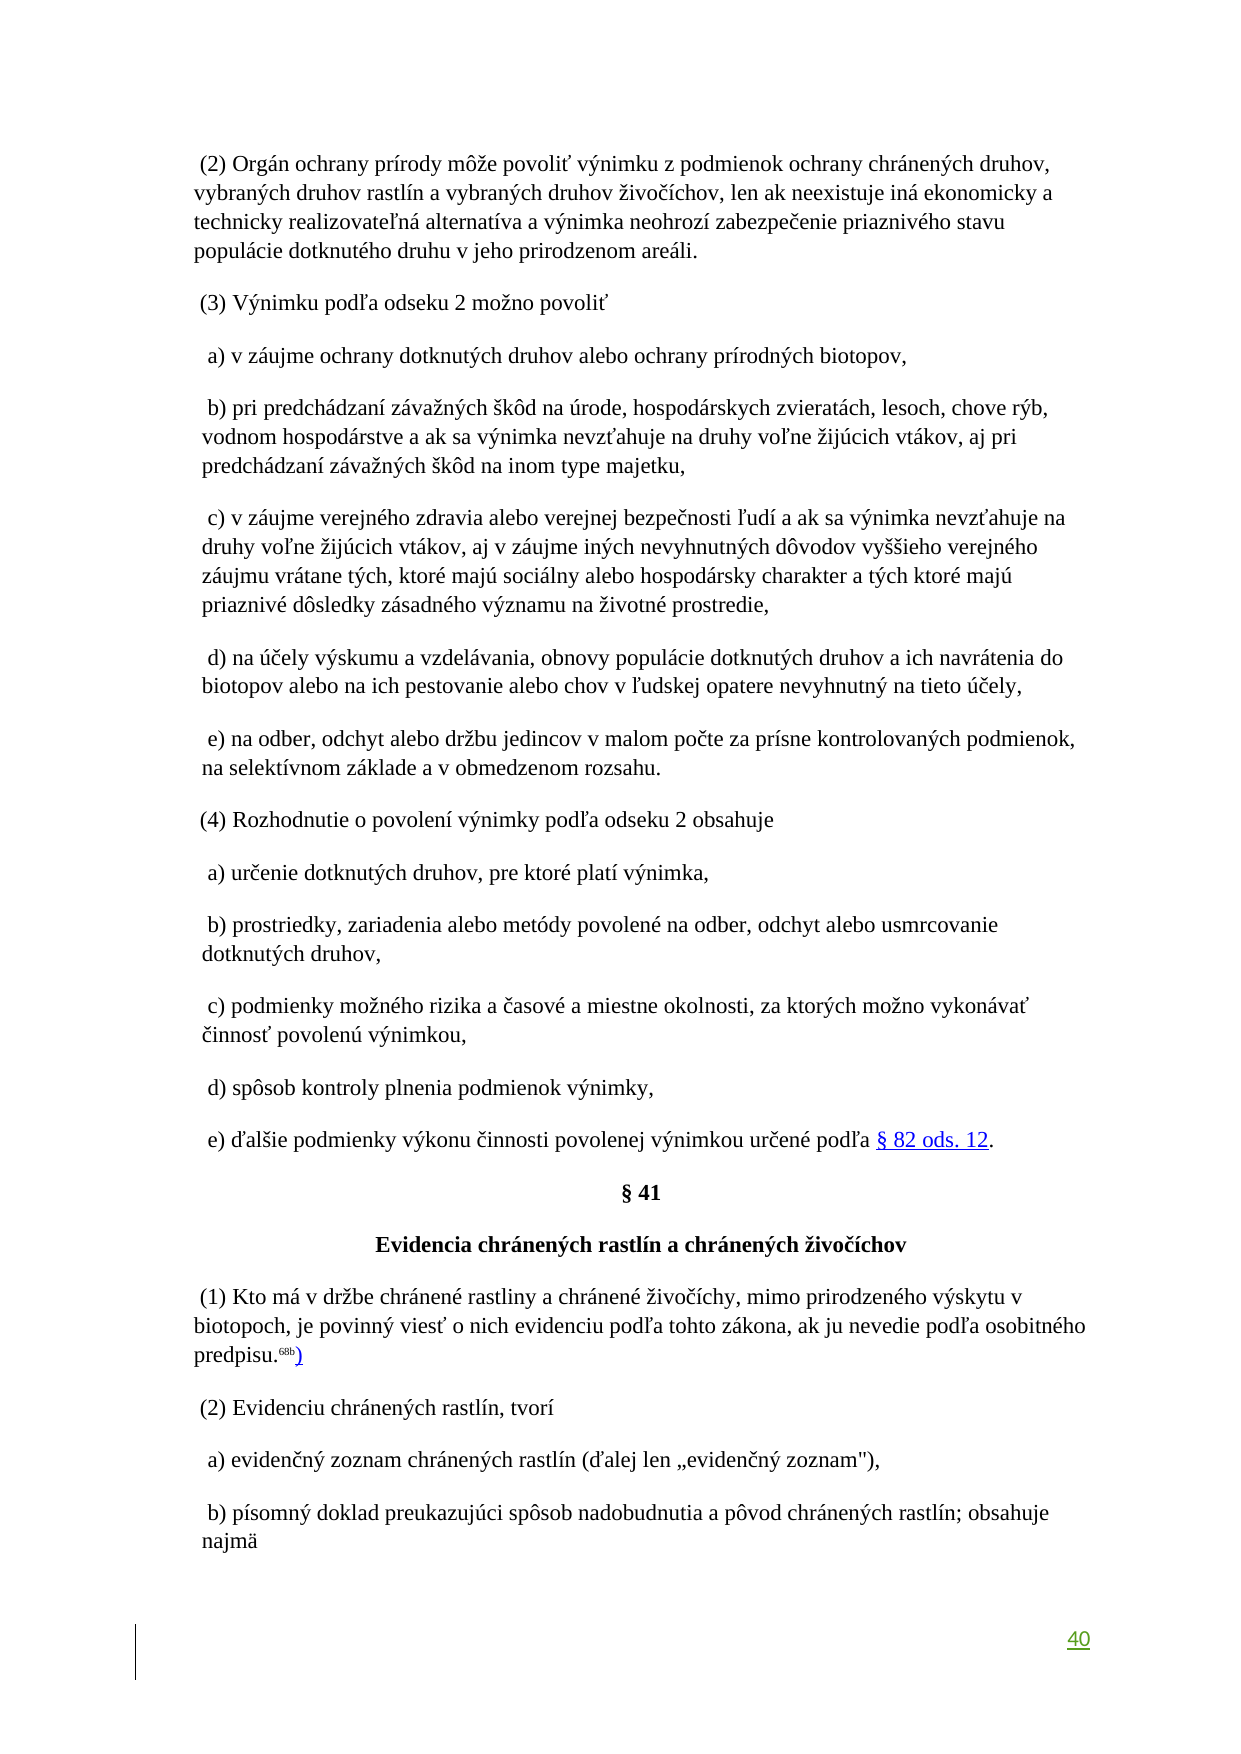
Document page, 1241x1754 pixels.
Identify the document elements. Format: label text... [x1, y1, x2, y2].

text c) podmienky možného rizika a časové a miestne okolnosti, za ktorých možno vykonávať činnosť povolenú výnimkou, [202, 992, 1090, 1048]
text e) na odber, odchyt alebo držbu jedincov v malom počte za prísne kontrolovaných podmienok, na selektívnom základe a v obmedzenom rozsahu. [202, 725, 1090, 780]
text d) spôsob kontroly plnenia podmienok výnimky, [202, 1074, 1090, 1100]
text (2) Orgán ochrany prírody môže povoliť výnimku z podmienok ochrany chránených druhov, vybraných druhov rastlín a vybraných druhov živočíchov, len ak neexistuje iná ekonomicky a technicky realizovateľná alternatíva a výnimka neohrozí zabezpečenie priaznivého stavu populácie dotknutého druhu v jeho prirodzenom areáli. [194, 150, 1090, 263]
text b) prostriedky, zariadenia alebo metódy povolené na odber, odchyt alebo usmrcovanie dotknutých druhov, [202, 911, 1090, 966]
text a) evidenčný zoznam chránených rastlín (ďalej len „evidenčný zoznam"), [202, 1446, 1090, 1472]
text a) určenie dotknutých druhov, pre ktoré platí výnimka, [202, 859, 1090, 885]
text (1) Kto má v držbe chránené rastliny a chránené živočíchy, mimo prirodzeného výskytu v biotopoch, je povinný viesť o nich evidenciu podľa tohto zákona, ak ju nevedie podľa osobitného predpisu.68b) [194, 1283, 1090, 1368]
text (2) Evidenciu chránených rastlín, tvorí [194, 1394, 1090, 1420]
text e) ďalšie podmienky výkonu činnosti povolenej výnimkou určené podľa § 82 ods. 12. [202, 1126, 1090, 1153]
text § 41 [186, 1179, 1090, 1205]
text c) v záujme verejného zdravia alebo verejnej bezpečnosti ľudí a ak sa výnimka nevzťahuje na druhy voľne žijúcich vtákov, aj v záujme iných nevyhnutných dôvodov vyššieho verejného záujmu vrátane tých, ktoré majú sociálny alebo hospodársky charakter a tých ktoré majú priaznivé dôsledky zásadného významu na životné prostredie, [202, 504, 1090, 618]
text a) v záujme ochrany dotknutých druhov alebo ochrany prírodných biotopov, [202, 342, 1090, 368]
text (3) Výnimku podľa odseku 2 možno povoliť [194, 289, 1090, 316]
text d) na účely výskumu a vzdelávania, obnovy populácie dotknutých druhov a ich navrátenia do biotopov alebo na ich pestovanie alebo chov v ľudskej opatere nevyhnutný na tieto účely, [202, 644, 1090, 699]
text b) písomný doklad preukazujúci spôsob nadobudnutia a pôvod chránených rastlín; obsahuje najmä [202, 1498, 1090, 1554]
text b) pri predchádzaní závažných škôd na úrode, hospodárskych zvieratách, lesoch, chove rýb, vodnom hospodárstve a ak sa výnimka nevzťahuje na druhy voľne žijúcich vtákov, aj pri predchádzaní závažných škôd na inom type majetku, [202, 394, 1090, 478]
text Evidencia chránených rastlín a chránených živočíchov [186, 1231, 1090, 1257]
text (4) Rozhodnutie o povolení výnimky podľa odseku 2 obsahuje [194, 806, 1090, 833]
